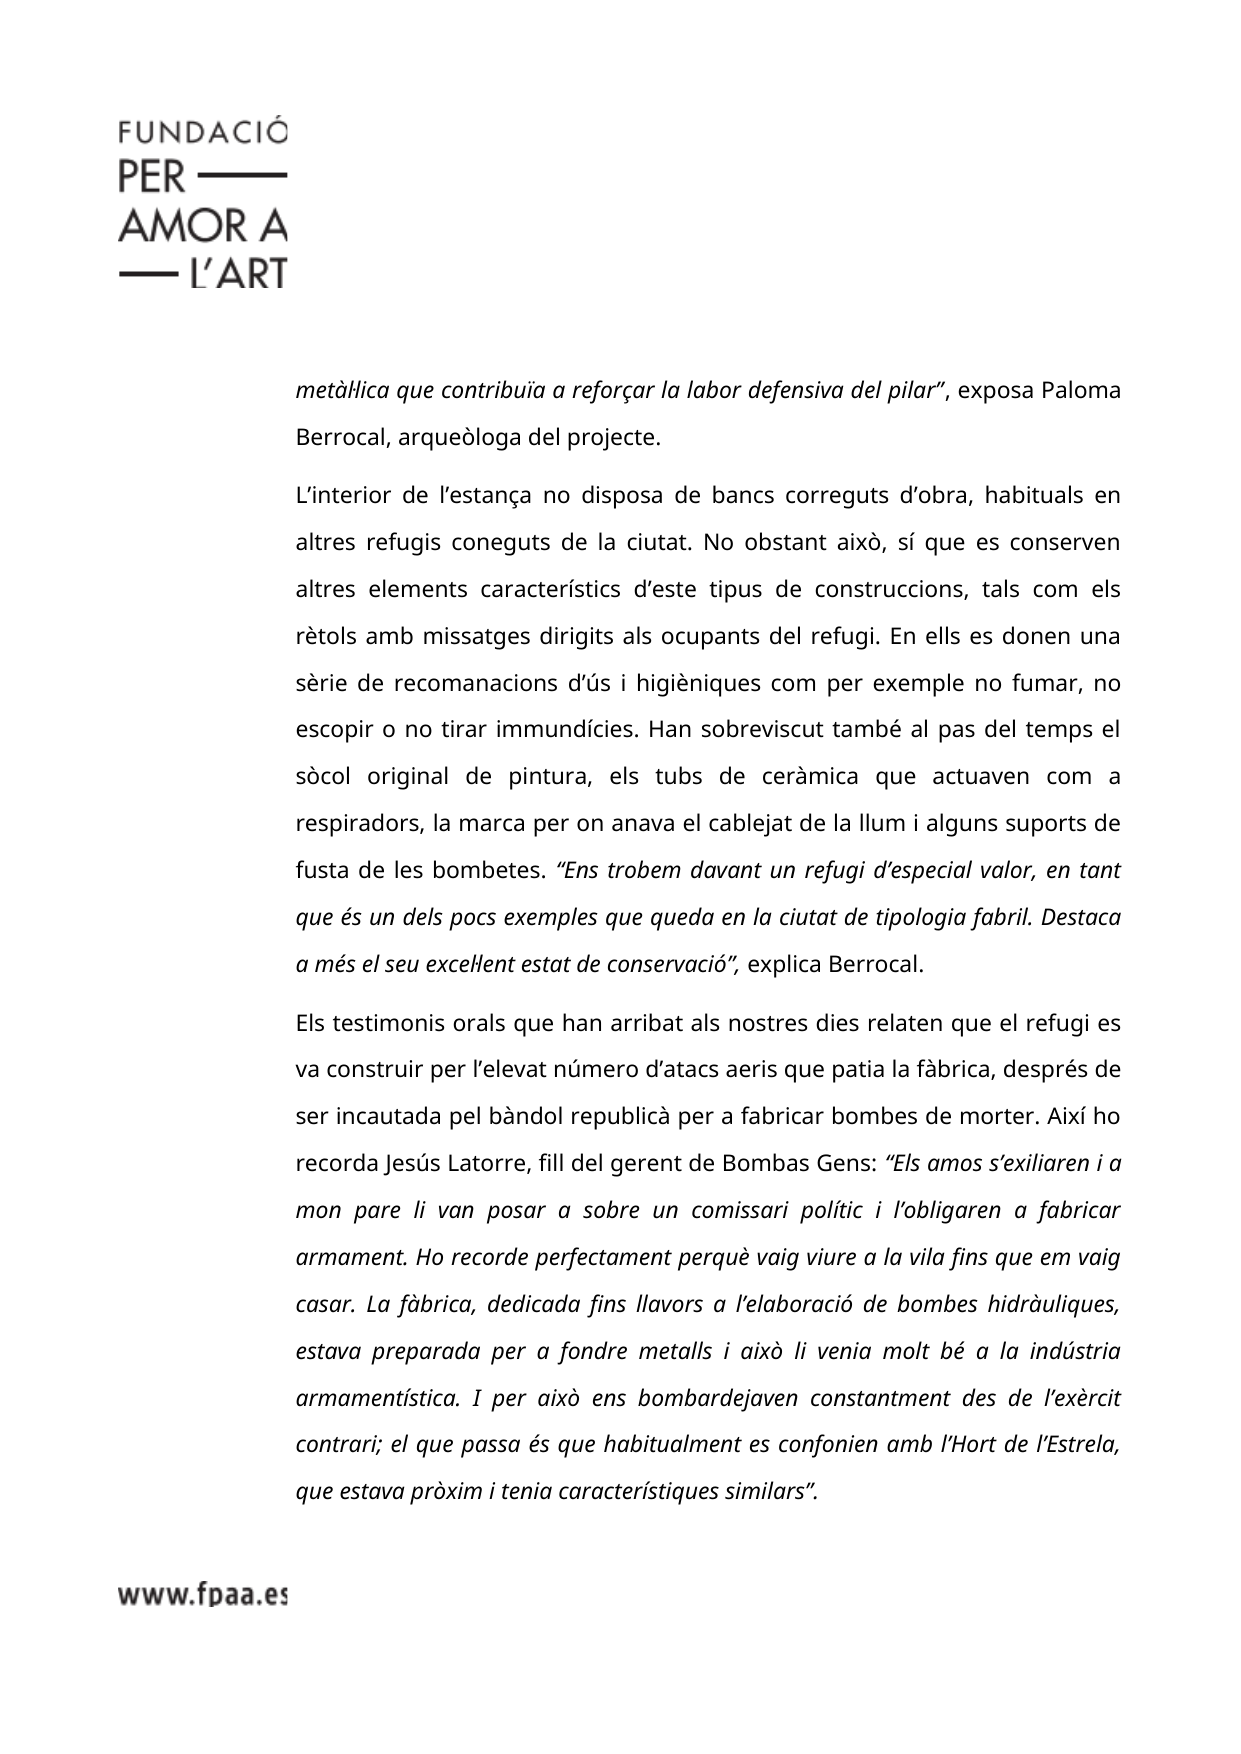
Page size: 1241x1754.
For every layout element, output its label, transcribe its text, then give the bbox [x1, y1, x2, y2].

text Els testimonis orals que han arribat als nostres dies relaten que el refugi es va construir per l’elevat número d’atacs aeris que patia la fàbrica, després de ser incautada pel bàndol republicà per a fabricar bombes de morter. Així ho recorda Jesús Latorre, fill del gerent de Bombas Gens: “Els amos s’exiliaren i a mon pare li van posar a sobre un comissari polític i l’obligaren a fabricar armament. Ho recorde perfectament perquè vaig viure a la vila fins que em vaig casar. La fàbrica, dedicada fins llavors a l’elaboració de bombes hidràuliques, estava preparada per a fondre metalls i això li venia molt bé a la indústria armamentística. I per això ens bombardejaven constantment des de l’exèrcit contrari; el que passa és que habitualment es confonien amb l’Hort de l’Estrela, que estava pròxim i tenia característiques similars”. [295, 1006, 1122, 1506]
text L’interior de l’estança no disposa de bancs correguts d’obra, habituals en altres refugis coneguts de la ciutat. No obstant això, sí que es conserven altres elements característics d’este tipus de construccions, tals com els rètols amb missatges dirigits als ocupants del refugi. En ells es donen una sèrie de recomanacions d’ús i higièniques com per exemple no fumar, no escopir o no tirar immundícies. Han sobreviscut també al pas del temps el sòcol original de pintura, els tubs de ceràmica que actuaven com a respiradors, la marca per on anava el cablejat de la llum i alguns suports de fusta de les bombetes. “Ens trobem davant un refugi d’especial valor, en tant que és un dels pocs exemples que queda en la ciutat de tipologia fabril. Destaca a més el seu excel·lent estat de conservació”, explica Berrocal. [295, 479, 1122, 979]
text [295, 373, 1122, 452]
